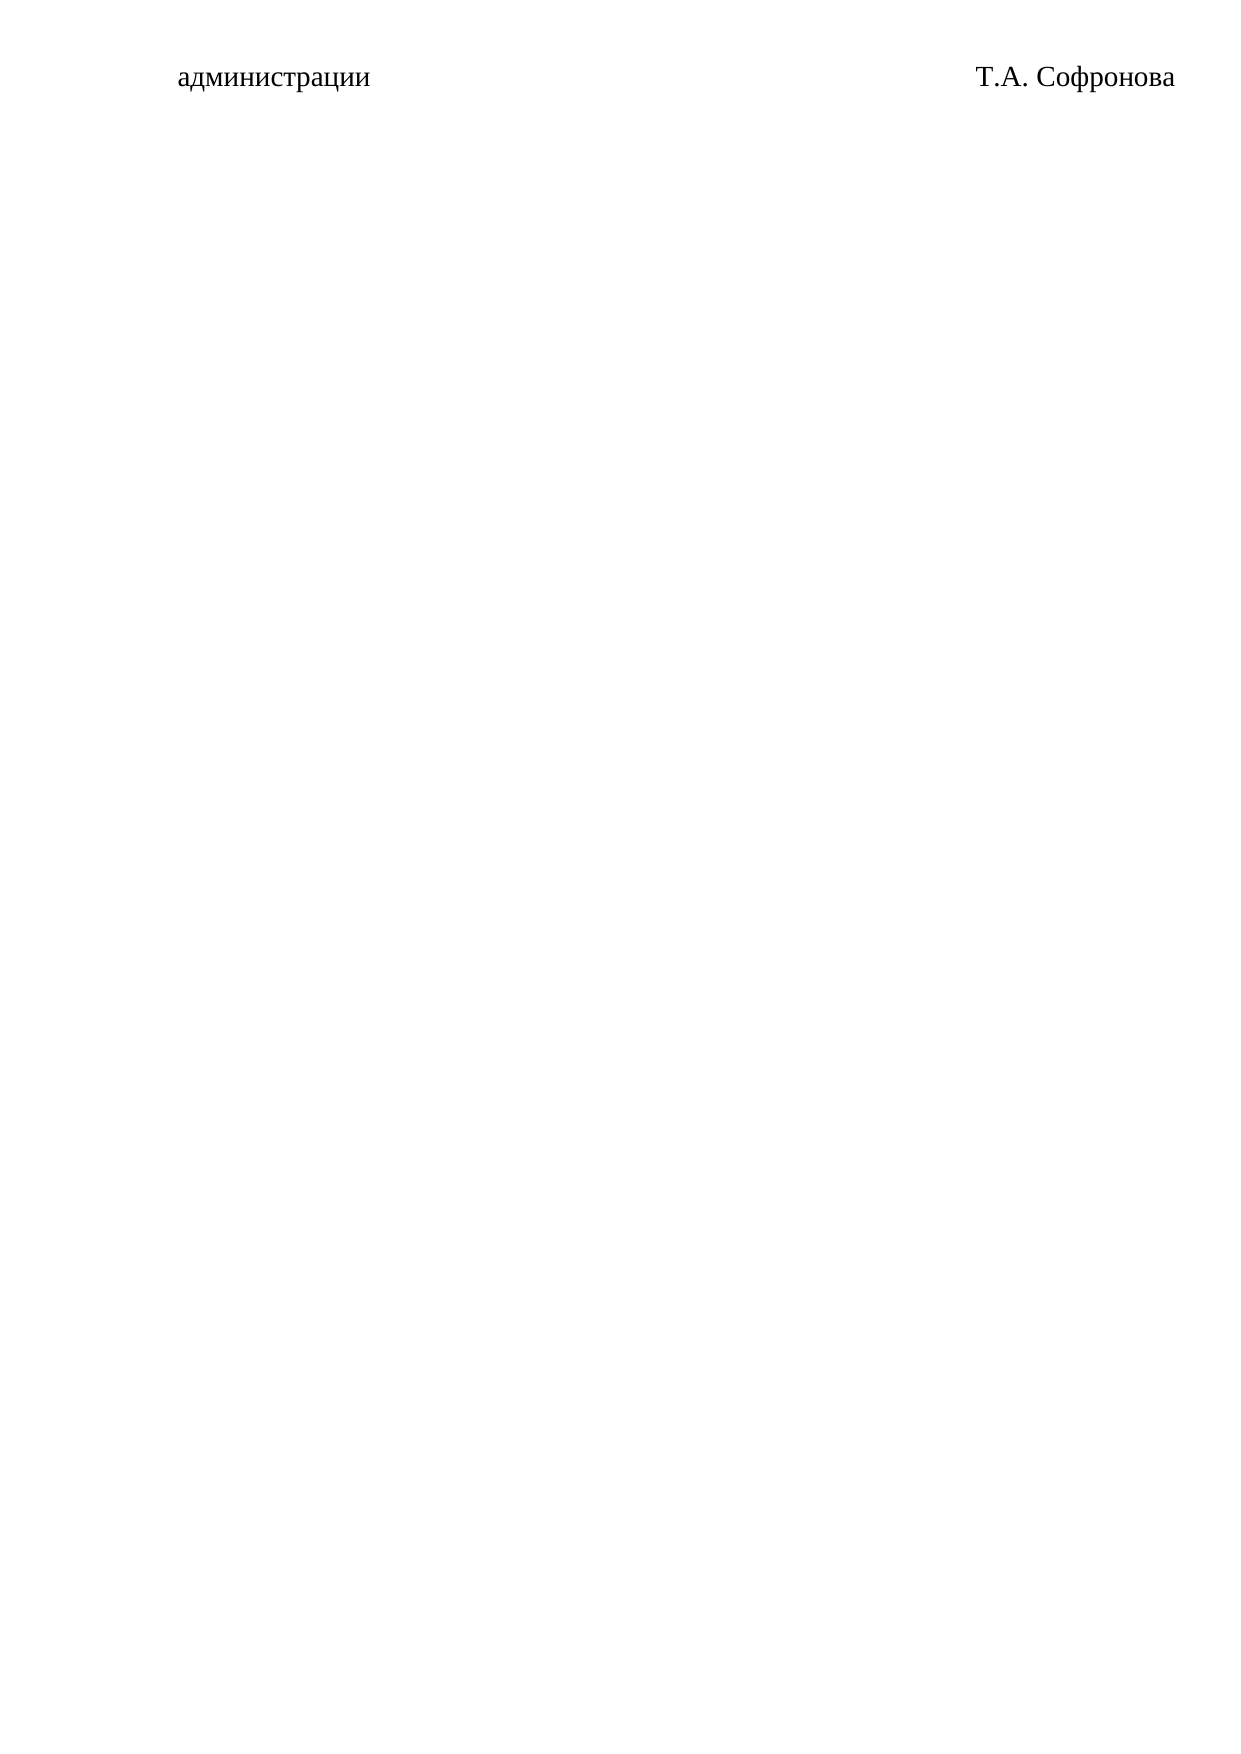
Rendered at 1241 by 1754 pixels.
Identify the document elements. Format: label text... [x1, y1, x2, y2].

text администрации Т.А. Софронова [177, 59, 1181, 93]
